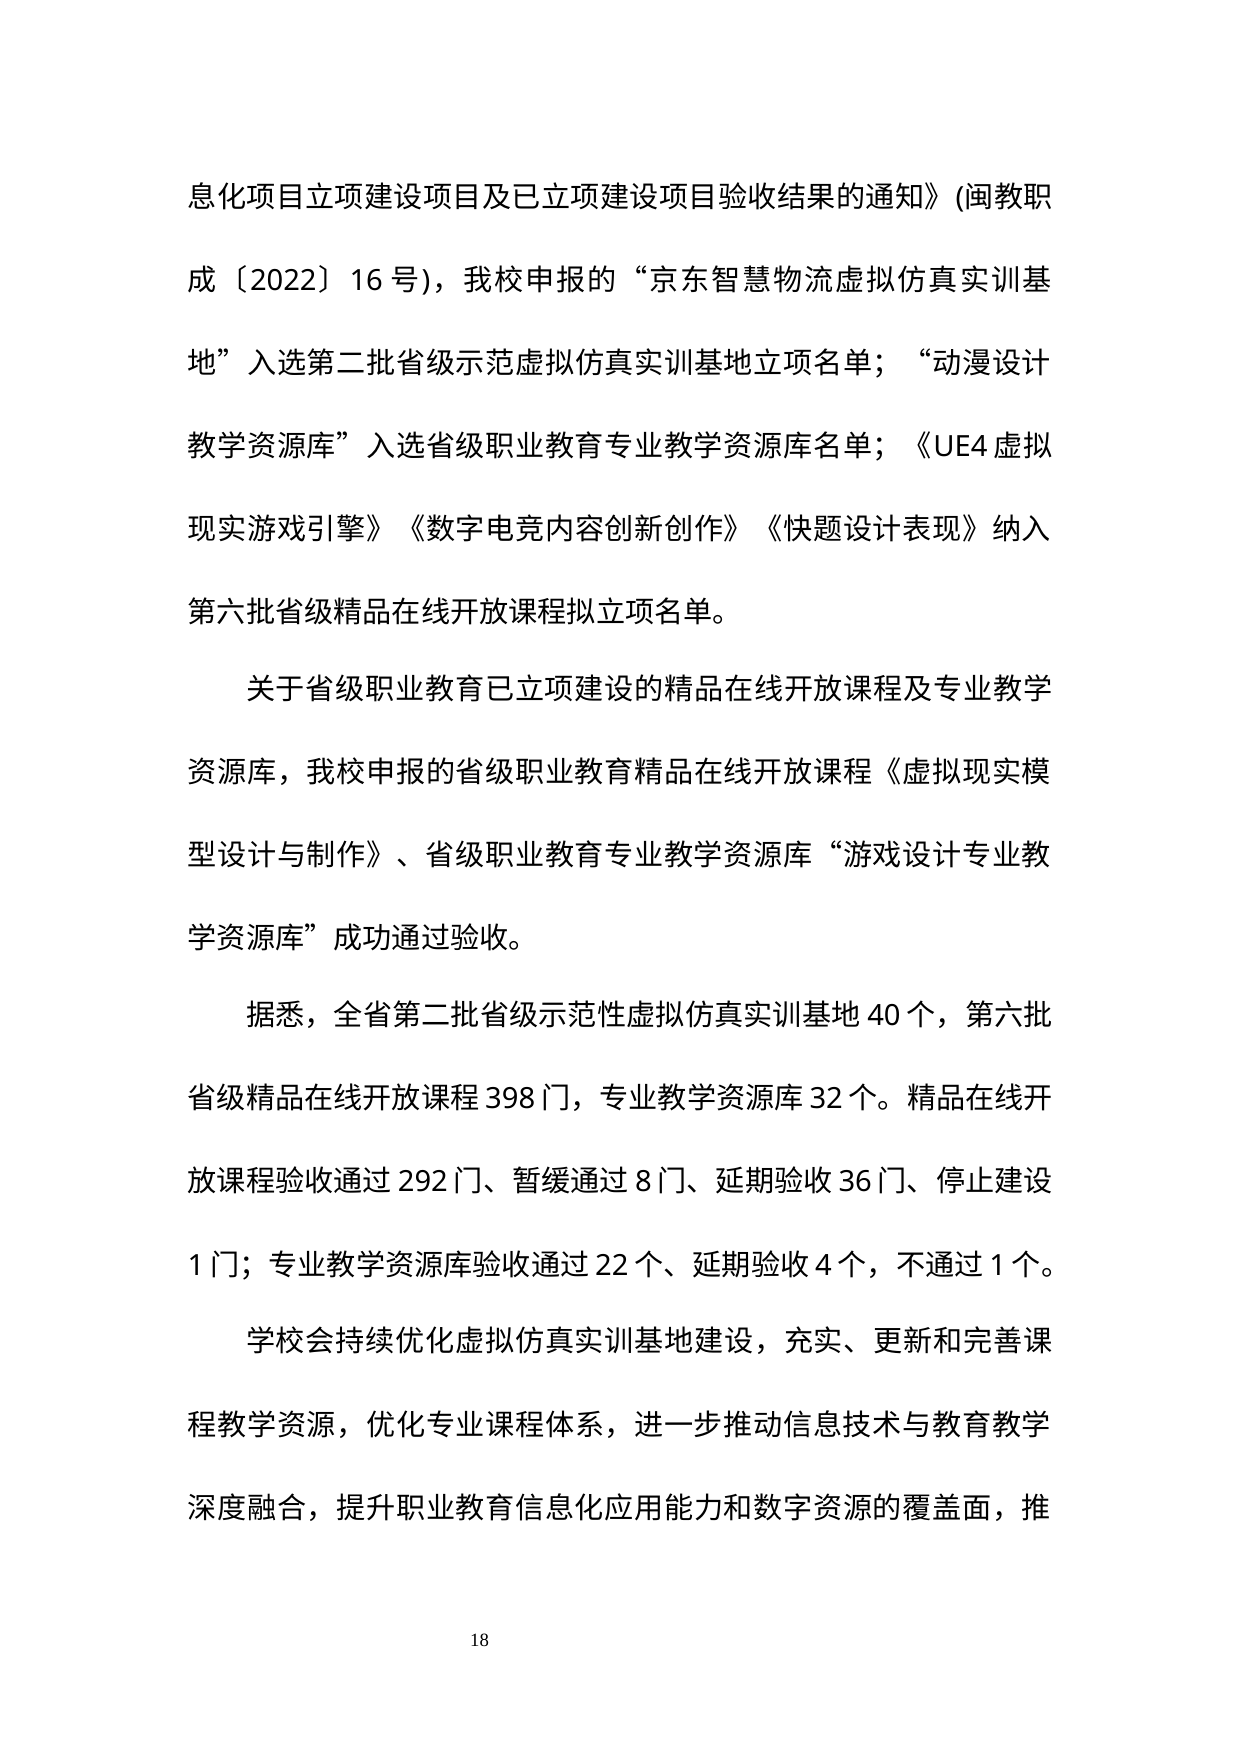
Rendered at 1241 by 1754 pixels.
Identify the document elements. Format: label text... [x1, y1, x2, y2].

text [187, 1307, 1053, 1538]
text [187, 162, 1053, 643]
text 关于省级职业教育已立项建设的精品在线开放课程及专业教学资源库，我校申报的省级职业教育精品在线开放课程《虚拟现实模型设计与制作》、省级职业教育专业教学资源库“游戏设计专业教学资源库”成功通过验收。 [187, 654, 1053, 969]
text 据悉，全省第二批省级示范性虚拟仿真实训基地40个，第六批省级精品在线开放课程398门，专业教学资源库32个。精品在线开放课程验收通过292门、暂缓通过8门、延期验收36门、停止建设1门；专业教学资源库验收通过22个、延期验收4个，不通过1个。 [187, 981, 1053, 1295]
